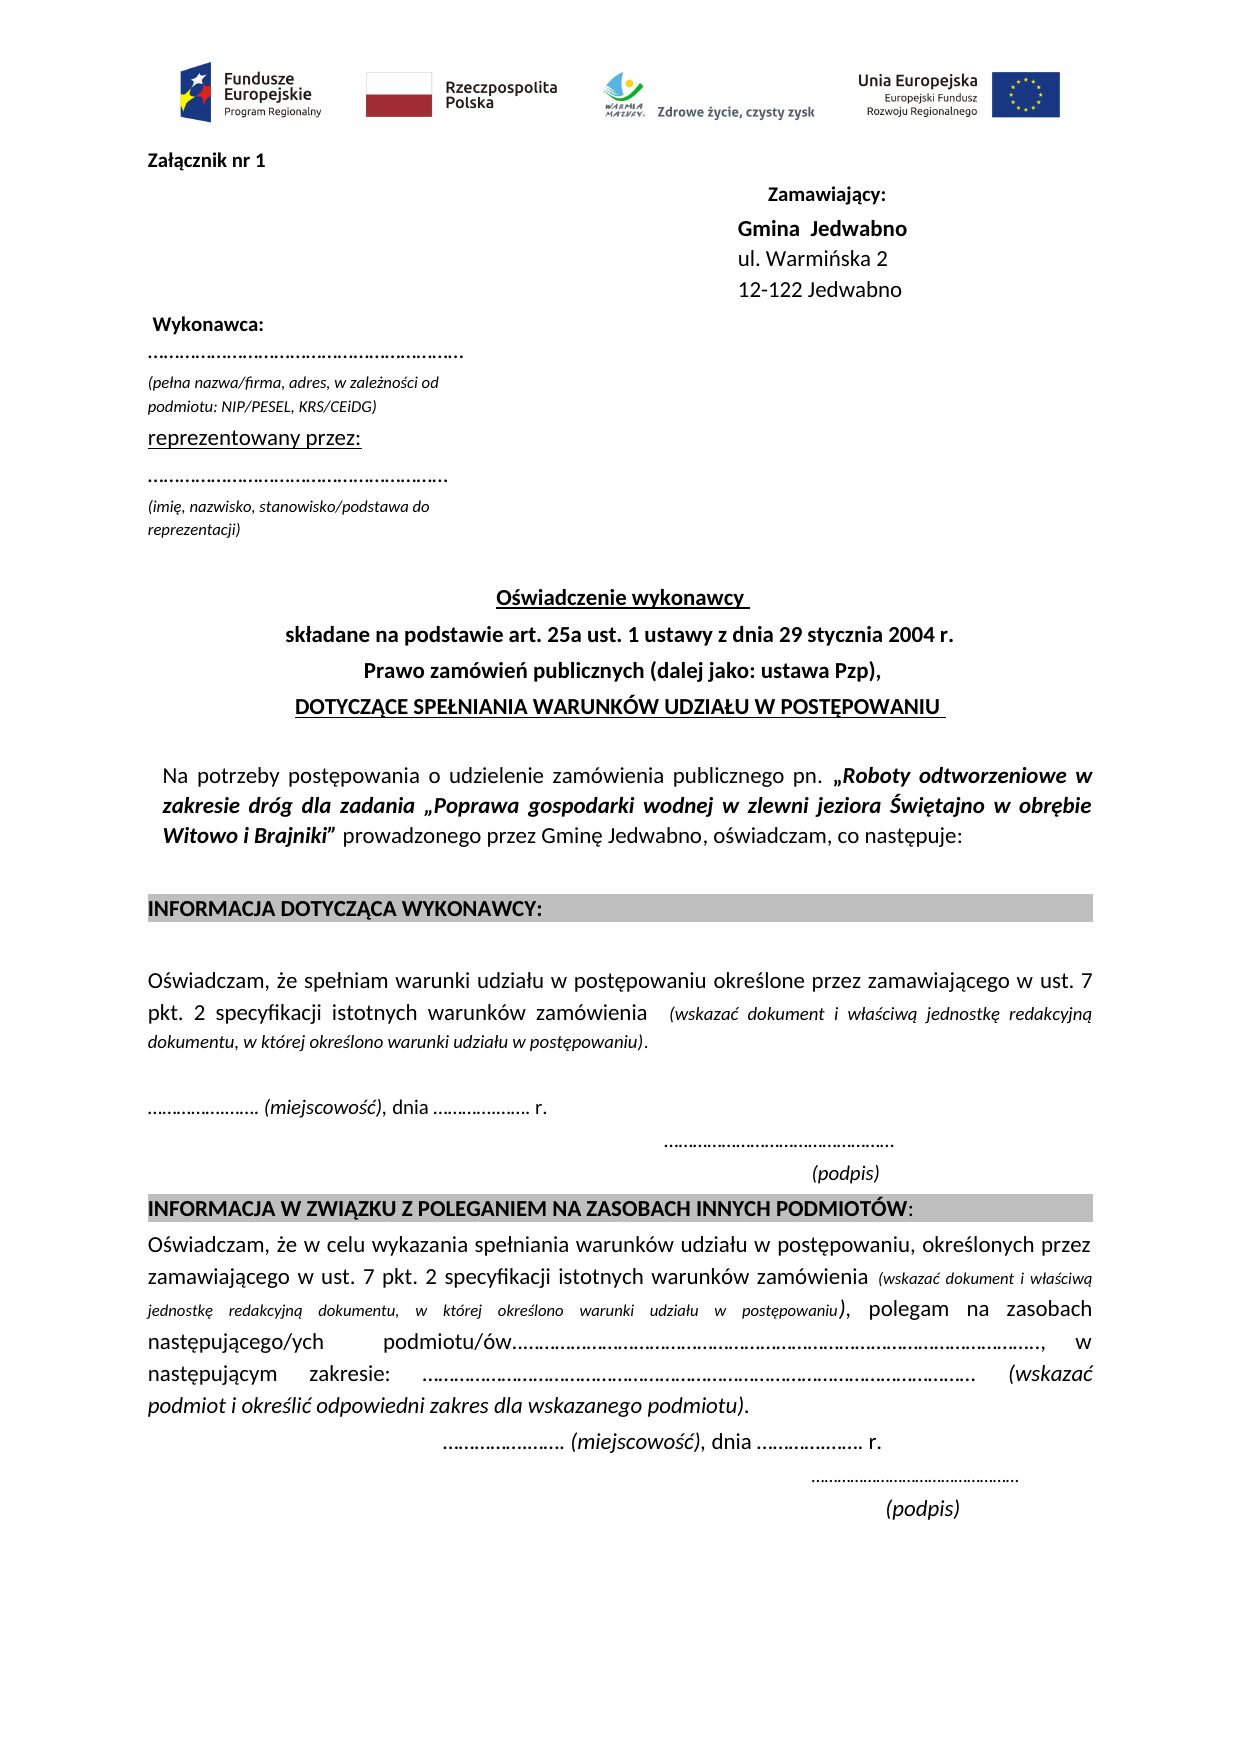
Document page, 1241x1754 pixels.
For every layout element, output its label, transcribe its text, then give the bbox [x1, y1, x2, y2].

text Prawo zamówień publicznych (dalej jako: ustawa Pzp), [148, 656, 1093, 684]
text ………………………………………… [148, 1127, 1093, 1153]
text ………………………………………………… [148, 460, 472, 488]
text (podpis) [811, 1494, 1093, 1522]
text Wykonawca: [148, 311, 1093, 336]
text Gmina Jedwabno ul. Warmińska 2 12-122 Jedwabno [738, 214, 1093, 303]
text składane na podstawie art. 25a ust. 1 ustawy z dnia 29 stycznia 2004 r. [148, 620, 1093, 648]
text …………………………………………………… [148, 336, 472, 364]
text (imię, nazwisko, stanowisko/podstawa do reprezentacji) [148, 496, 472, 540]
text Załącznik nr 1 [148, 148, 1093, 173]
text (pełna nazwa/firma, adres, w zależności od podmiotu: NIP/PESEL, KRS/CEiDG) [148, 373, 472, 416]
text …………….……. (miejscowość), dnia ………….……. r. [369, 1427, 1093, 1456]
text Oświadczam, że spełniam warunki udziału w postępowaniu określone przez zamawiającego w ust. 7 pkt. 2 specyfikacji istotnych warunków zamówienia (wskazać dokument i właściwą jednostkę redakcyjną dokumentu, w której określono warunki udziału w postępowaniu). [148, 966, 1093, 1053]
text Na potrzeby postępowania o udzielenie zamówienia publicznego pn. „Roboty odtworzeniowe w zakresie dróg dla zadania „Poprawa gospodarki wodnej w zlewni jeziora Świętajno w obrębie Witowo i Brajniki” prowadzonego przez Gminę Jedwabno, oświadczam, co następuje: [162, 761, 1093, 849]
text INFORMACJA W ZWIĄZKU Z POLEGANIEM NA ZASOBACH INNYCH PODMIOTÓW: [148, 1194, 1093, 1222]
text Zamawiający: [694, 181, 1093, 206]
text (podpis) [738, 1161, 1093, 1186]
text Oświadczam, że w celu wykazania spełniania warunków udziału w postępowaniu, określonych przez zamawiającego w ust. 7 pkt. 2 specyfikacji istotnych warunków zamówienia (wskazać dokument i właściwą jednostkę redakcyjną dokumentu, w której określono warunki udziału w postępowaniu), polegam na zasobach następującego/ych podmiotu/ów..…………………………………………………………………………………….., w następującym zakresie: …………………………………………………………………………………………… (wskazać podmiot i określić odpowiedni zakres dla wskazanego podmiotu). [148, 1230, 1093, 1419]
text Oświadczenie wykonawcy [148, 583, 1093, 611]
text INFORMACJA DOTYCZĄCA WYKONAWCY: [148, 894, 1093, 922]
text …………….……. (miejscowość), dnia ………….……. r. [148, 1094, 1093, 1119]
picture [147, 44, 1093, 140]
text ………………………………………… [148, 1464, 1093, 1487]
text DOTYCZĄCE SPEŁNIANIA WARUNKÓW UDZIAŁU W POSTĘPOWANIU [148, 692, 1093, 753]
text reprezentowany przez: [148, 423, 1093, 451]
